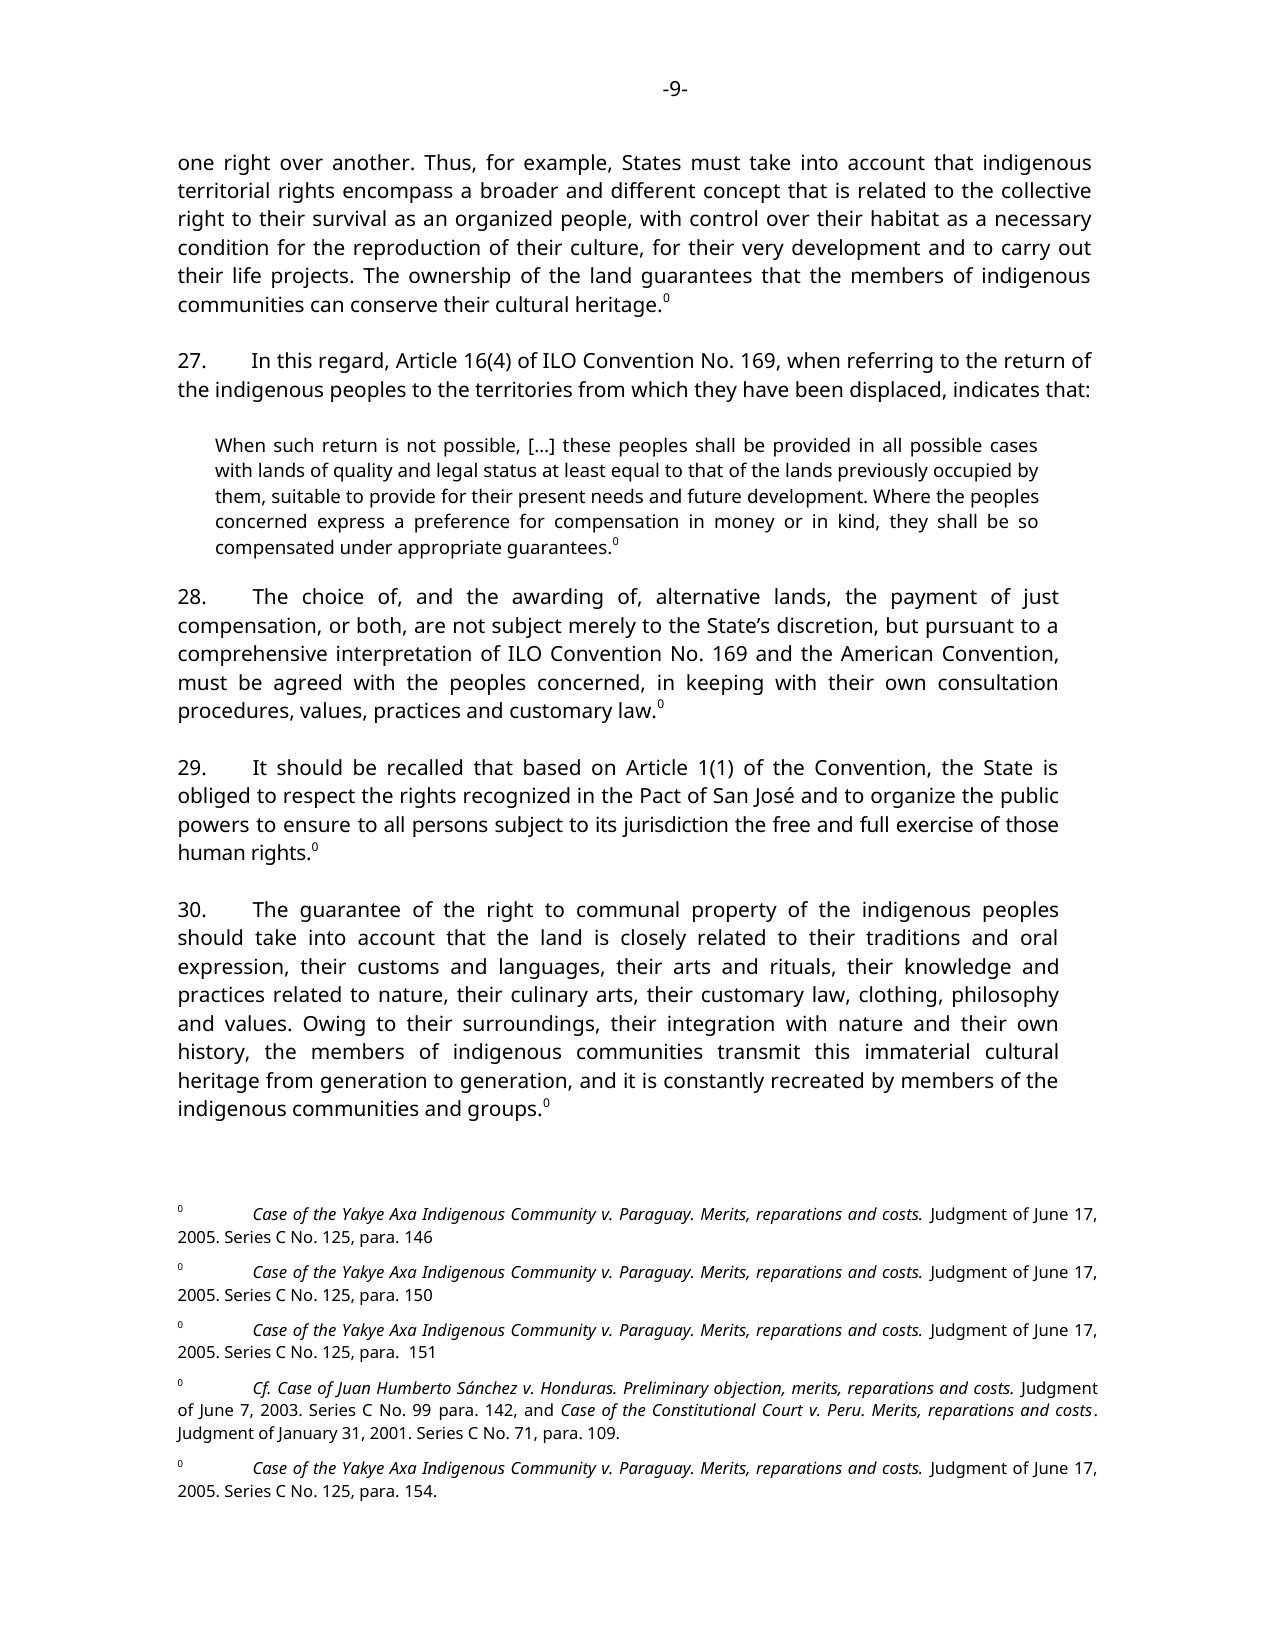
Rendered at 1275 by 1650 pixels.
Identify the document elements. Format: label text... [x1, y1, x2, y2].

list When applying these standards to conflicts that occur between private property and the claims of the members of indigenous communities over their ancestral property, States must assess, on a case by case basis, the restriction that would result from the recognition of one right over another. Thus, for example, States must take into account that indigenous territorial rights encompass a broader and different concept that is related to the collective right to their survival as an organized people, with control over their habitat as a necessary condition for the reproduction of their culture, for their very development and to carry out their life projects. The ownership of the land guarantees that the members of indigenous communities can conserve their cultural heritage. [177, 148, 1093, 318]
text When such return is not possible, […] these peoples shall be provided in all possible cases with lands of quality and legal status at least equal to that of the lands previously occupied by them, suitable to provide for their present needs and future development. Where the peoples concerned express a preference for compensation in money or in kind, they shall be so compensated under appropriate guarantees. [215, 432, 1040, 559]
list The guarantee of the right to communal property of the indigenous peoples should take into account that the land is closely related to their traditions and oral expression, their customs and languages, their arts and rituals, their knowledge and practices related to nature, their culinary arts, their customary law, clothing, philosophy and values. Owing to their surroundings, their integration with nature and their own history, the members of indigenous communities transmit this immaterial cultural heritage from generation to generation, and it is constantly recreated by members of the indigenous communities and groups. [177, 895, 1060, 1123]
list It should be recalled that based on Article 1(1) of the Convention, the State is obliged to respect the rights recognized in the Pact of San José and to organize the public powers to ensure to all persons subject to its jurisdiction the free and full exercise of those human rights. [177, 753, 1060, 867]
list In this regard, Article 16(4) of ILO Convention No. 169, when referring to the return of the indigenous peoples to the territories from which they have been displaced, indicates that: [177, 347, 1093, 403]
list The choice of, and the awarding of, alternative lands, the payment of just compensation, or both, are not subject merely to the State’s discretion, but pursuant to a comprehensive interpretation of ILO Convention No. 169 and the American Convention, must be agreed with the peoples concerned, in keeping with their own consultation procedures, values, practices and customary law. [177, 582, 1060, 724]
